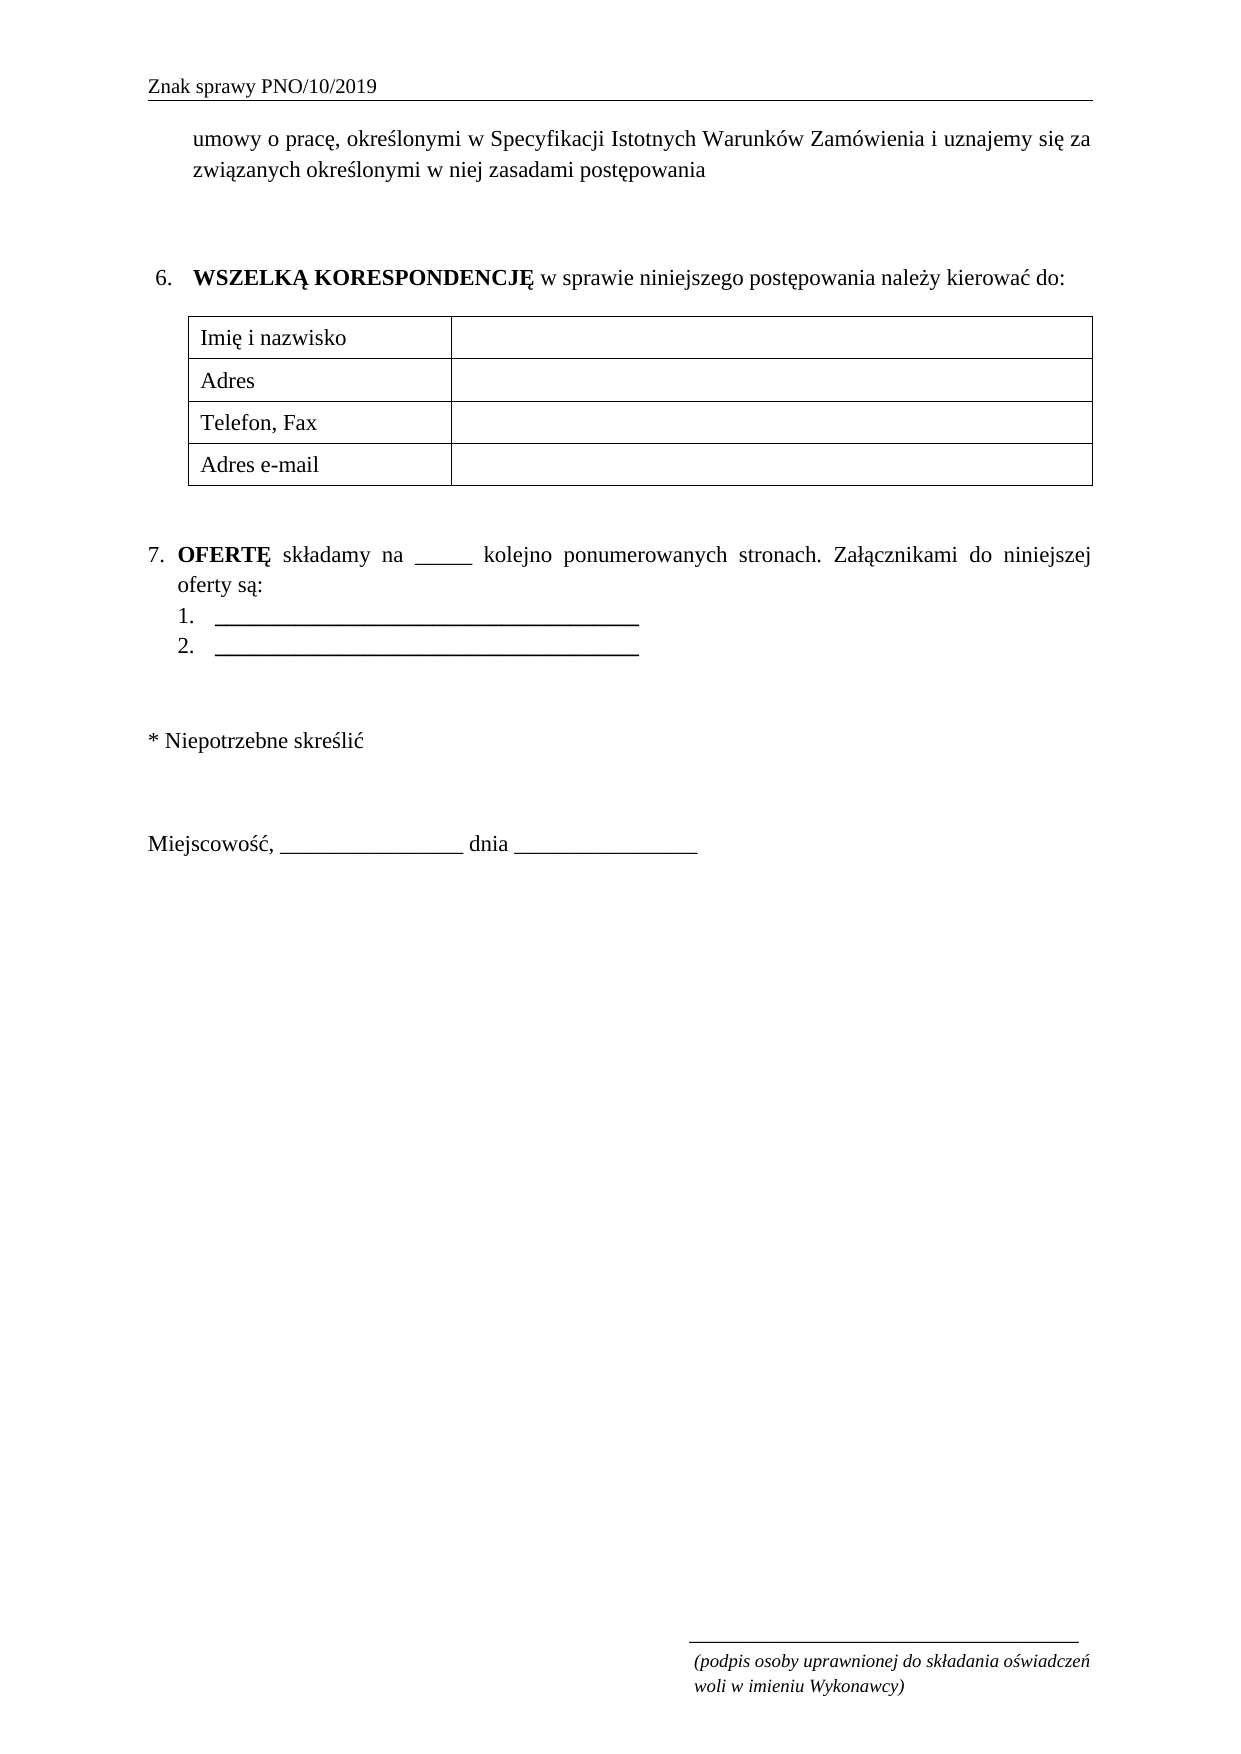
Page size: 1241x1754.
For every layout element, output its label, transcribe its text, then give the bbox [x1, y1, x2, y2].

table_cell [452, 402, 1092, 443]
table_cell [452, 444, 1092, 485]
table_cell Adres [189, 359, 451, 401]
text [193, 126, 1093, 182]
table_cell Telefon, Fax [189, 402, 451, 443]
table_header Imię i nazwisko [189, 317, 451, 358]
table_cell Adres e-mail [189, 444, 451, 485]
list WSZELKĄ KORESPONDENCJĘ w sprawie niniejszego postępowania należy kierować do: [155, 264, 1093, 290]
table_header [452, 317, 1092, 358]
list OFERTĘ składamy na _____ kolejno ponumerowanych stronach. Załącznikami do niniejszej oferty są: [148, 541, 1093, 598]
table_cell [452, 359, 1092, 401]
list _____________________________________ [177, 602, 1093, 628]
text Miejscowość, ________________ dnia ________________ [148, 830, 1093, 856]
list _____________________________________ [177, 632, 1093, 658]
text * Niepotrzebne skreślić [148, 721, 1093, 754]
